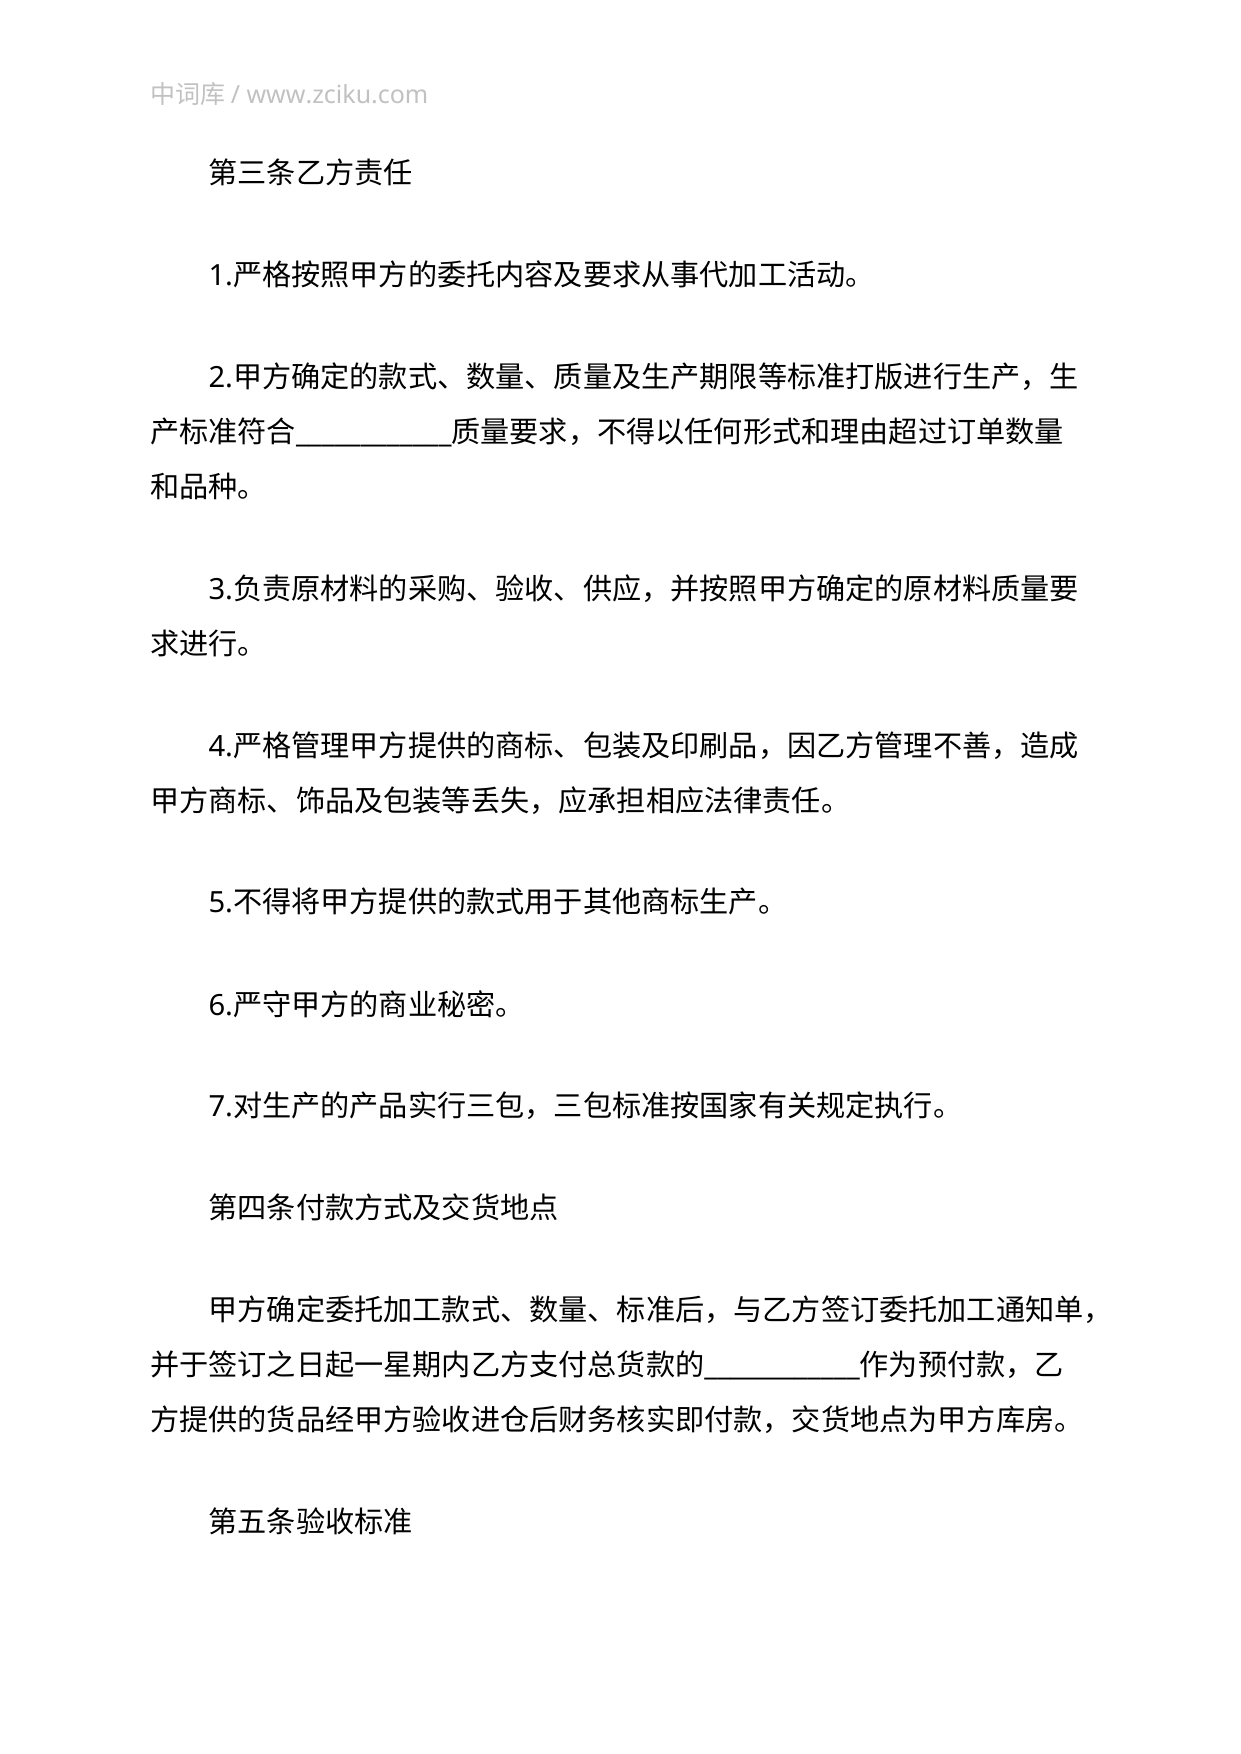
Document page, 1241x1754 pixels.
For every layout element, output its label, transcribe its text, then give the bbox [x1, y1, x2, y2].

text 5.不得将甲方提供的款式用于其他商标生产。 [150, 879, 1090, 921]
text 1.严格按照甲方的委托内容及要求从事代加工活动。 [150, 252, 1090, 294]
text 第五条验收标准 [150, 1498, 1090, 1541]
text 6.严守甲方的商业秘密。 [150, 981, 1090, 1023]
text 2.甲方确定的款式、数量、质量及生产期限等标准打版进行生产，生产标准符合____________质量要求，不得以任何形式和理由超过订单数量和品种。 [150, 354, 1090, 506]
text 第三条乙方责任 [150, 150, 1090, 192]
text 第四条付款方式及交货地点 [150, 1185, 1090, 1227]
text 3.负责原材料的采购、验收、供应，并按照甲方确定的原材料质量要求进行。 [150, 566, 1090, 663]
text 4.严格管理甲方提供的商标、包装及印刷品，因乙方管理不善，造成甲方商标、饰品及包装等丢失，应承担相应法律责任。 [150, 722, 1090, 819]
text 7.对生产的产品实行三包，三包标准按国家有关规定执行。 [150, 1083, 1090, 1125]
text 甲方确定委托加工款式、数量、标准后，与乙方签订委托加工通知单，并于签订之日起一星期内乙方支付总货款的____________作为预付款，乙方提供的货品经甲方验收进仓后财务核实即付款，交货地点为甲方库房。 [150, 1287, 1090, 1439]
